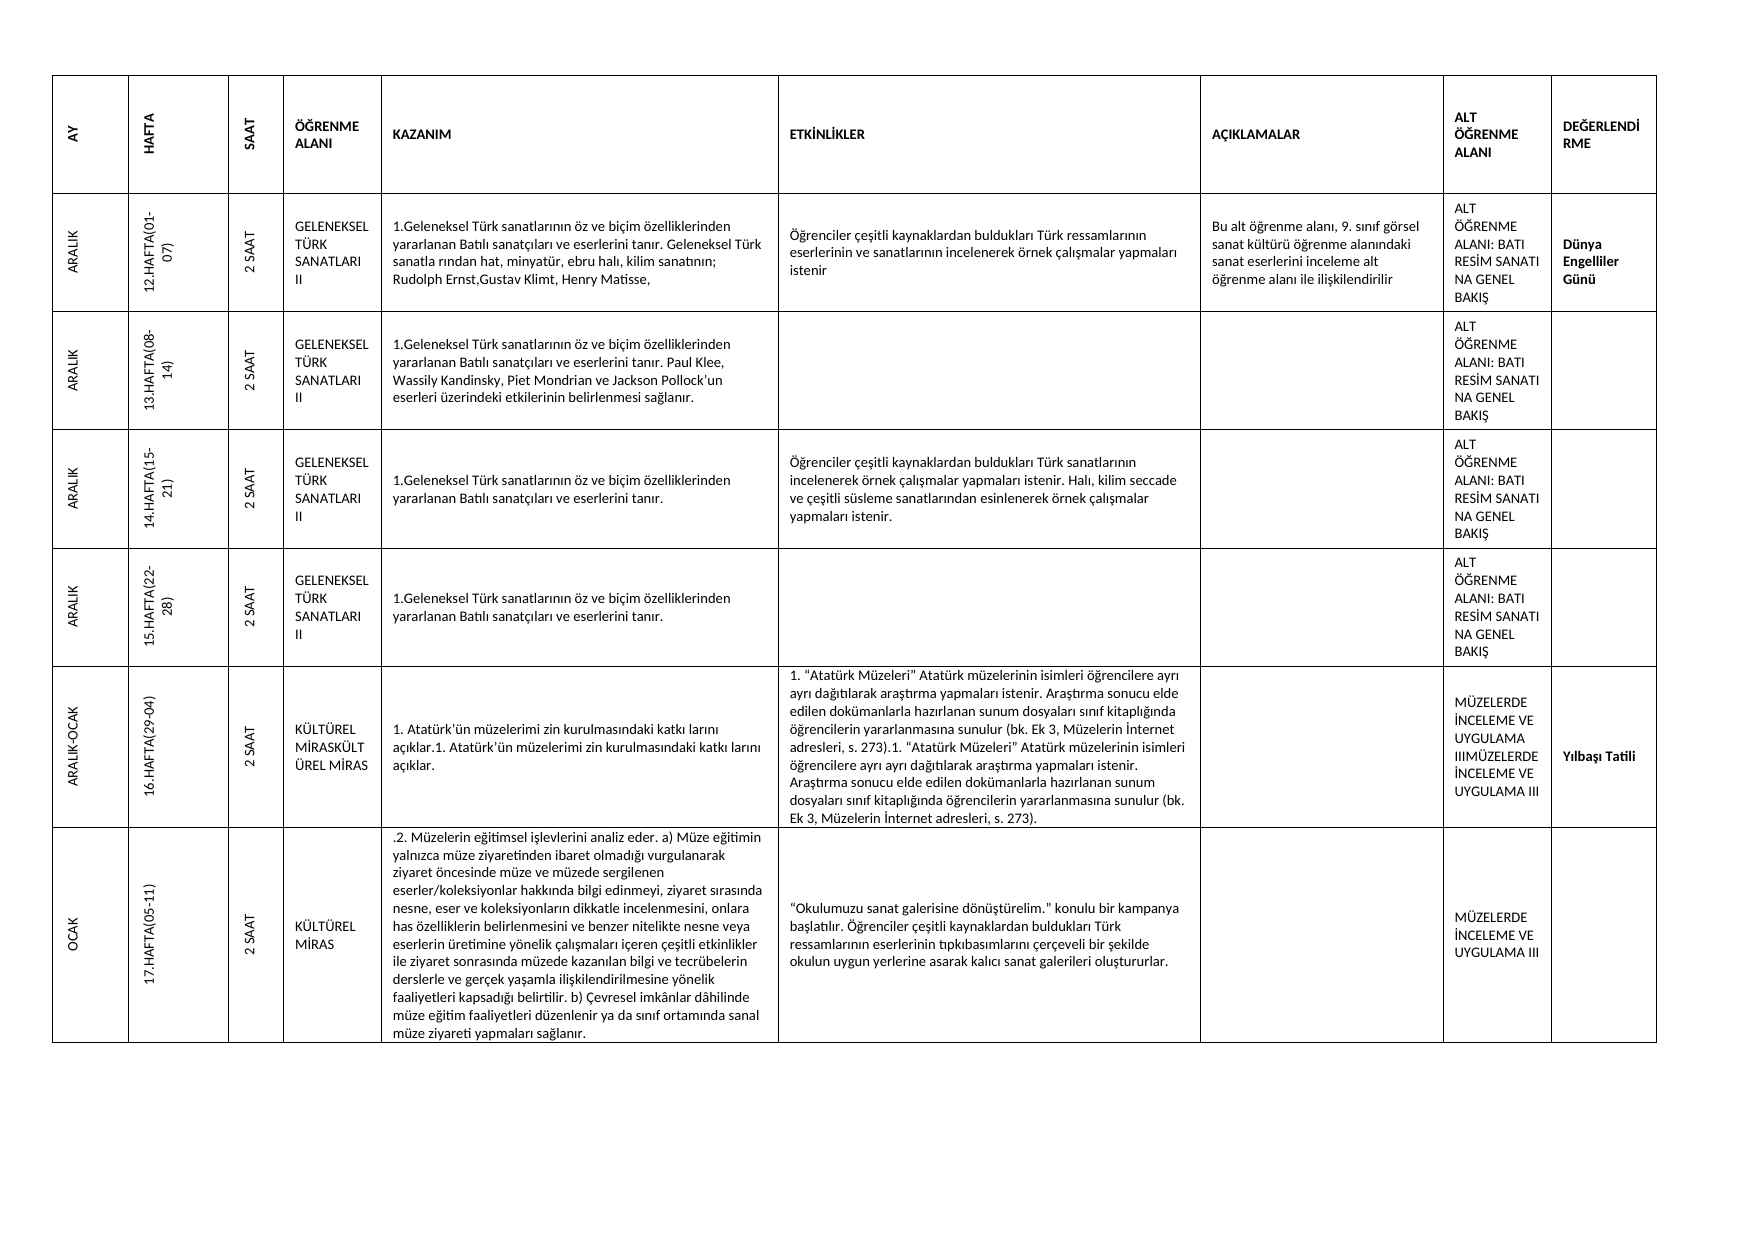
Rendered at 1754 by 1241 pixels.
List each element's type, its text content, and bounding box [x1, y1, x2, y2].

table_cell .2. Müzelerin eğitimsel işlevlerini analiz eder. a) Müze eğitimin yalnızca müze ziyaretinden ibaret olmadığı vurgulanarak ziyaret öncesinde müze ve müzede sergilenen eserler/koleksiyonlar hakkında bilgi edinmeyi, ziyaret sırasında nesne, eser ve koleksiyonların dikkatle incelenmesini, onlara has özelliklerin belirlenmesini ve benzer nitelikte nesne veya eserlerin üretimine yönelik çalışmaları içeren çeşitli etkinlikler ile ziyaret sonrasında müzede kazanılan bilgi ve tecrübelerin derslerle ve gerçek yaşamla ilişkilendirilmesine yönelik faaliyetleri kapsadığı belirtilir. b) Çevresel imkânlar dâhilinde müze eğitim faaliyetleri düzenlenir ya da sınıf ortamında sanal müze ziyareti yapmaları sağlanır. [382, 828, 778, 1042]
table_cell [1201, 430, 1443, 547]
table_cell ALT ÖĞRENME ALANI: BATI RESİM SANATI NA GENEL BAKIŞ [1444, 549, 1551, 666]
table_cell ARALIK [53, 430, 128, 547]
table_cell ARALIK [53, 549, 128, 666]
table_cell 17.HAFTA(05-11) [129, 828, 228, 1042]
table_header HAFTA [129, 76, 228, 193]
table_cell KÜLTÜREL MİRASKÜLTÜREL MİRAS [284, 667, 381, 827]
table_cell 2 SAAT [229, 194, 283, 311]
table_cell ARALIK [53, 194, 128, 311]
table_cell ARALIK [53, 312, 128, 429]
table_cell 1.Geleneksel Türk sanatlarının öz ve biçim özelliklerinden yararlanan Batılı sanatçıları ve eserlerini tanır. [382, 549, 778, 666]
table_cell 1. “Atatürk Müzeleri” Atatürk müzelerinin isimleri öğrencilere ayrı ayrı dağıtılarak araştırma yapmaları istenir. Araştırma sonucu elde edilen dokümanlarla hazırlanan sunum dosyaları sınıf kitaplığında öğrencilerin yararlanmasına sunulur (bk. Ek 3, Müzelerin İnternet adresleri, s. 273).1. “Atatürk Müzeleri” Atatürk müzelerinin isimleri öğrencilere ayrı ayrı dağıtılarak araştırma yapmaları istenir. Araştırma sonucu elde edilen dokümanlarla hazırlanan sunum dosyaları sınıf kitaplığında öğrencilerin yararlanmasına sunulur (bk. Ek 3, Müzelerin İnternet adresleri, s. 273). [779, 667, 1200, 827]
table_cell [1201, 828, 1443, 1042]
table_cell Dünya Engelliler Günü [1552, 194, 1656, 311]
table_cell ALT ÖĞRENME ALANI: BATI RESİM SANATI NA GENEL BAKIŞ [1444, 430, 1551, 547]
table_cell 2 SAAT [229, 828, 283, 1042]
table_header AY [53, 76, 128, 193]
table_cell [1201, 667, 1443, 827]
table_cell Öğrenciler çeşitli kaynaklardan buldukları Türk sanatlarının incelenerek örnek çalışmalar yapmaları istenir. Halı, kilim seccade ve çeşitli süsleme sanatlarından esinlenerek örnek çalışmalar yapmaları istenir. [779, 430, 1200, 547]
table_cell “Okulumuzu sanat galerisine dönüştürelim.” konulu bir kampanya başlatılır. Öğrenciler çeşitli kaynaklardan buldukları Türk ressamlarının eserlerinin tıpkıbasımlarını çerçeveli bir şekilde okulun uygun yerlerine asarak kalıcı sanat galerileri oluştururlar. [779, 828, 1200, 1042]
table_cell OCAK [53, 828, 128, 1042]
table_cell 2 SAAT [229, 430, 283, 547]
table_header ÖĞRENME ALANI [284, 76, 381, 193]
table_cell Öğrenciler çeşitli kaynaklardan buldukları Türk ressamlarının eserlerinin ve sanatlarının incelenerek örnek çalışmalar yapmaları istenir [779, 194, 1200, 311]
table_cell [1552, 828, 1656, 1042]
table_header ALT ÖĞRENME ALANI [1444, 76, 1551, 193]
table_cell 13.HAFTA(08-14) [129, 312, 228, 429]
table_cell [1552, 549, 1656, 666]
table_cell [1552, 312, 1656, 429]
table_cell 1.Geleneksel Türk sanatlarının öz ve biçim özelliklerinden yararlanan Batılı sanatçıları ve eserlerini tanır. Paul Klee, Wassily Kandinsky, Piet Mondrian ve Jackson Pollock’un eserleri üzerindeki etkilerinin belirlenmesi sağlanır. [382, 312, 778, 429]
table_header ETKİNLİKLER [779, 76, 1200, 193]
table_cell GELENEKSEL TÜRK SANATLARI II [284, 194, 381, 311]
table_cell 1.Geleneksel Türk sanatlarının öz ve biçim özelliklerinden yararlanan Batılı sanatçıları ve eserlerini tanır. [382, 430, 778, 547]
table_cell 14.HAFTA(15-21) [129, 430, 228, 547]
table_cell 2 SAAT [229, 549, 283, 666]
table_cell Bu alt öğrenme alanı, 9. sınıf görsel sanat kültürü öğrenme alanındaki sanat eserlerini inceleme alt öğrenme alanı ile ilişkilendirilir [1201, 194, 1443, 311]
table_cell 1. Atatürk’ün müzelerimi zin kurulmasındaki katkı larını açıklar.1. Atatürk’ün müzelerimi zin kurulmasındaki katkı larını açıklar. [382, 667, 778, 827]
table_cell 2 SAAT [229, 667, 283, 827]
table_cell 16.HAFTA(29-04) [129, 667, 228, 827]
table_cell MÜZELERDE İNCELEME VE UYGULAMA III [1444, 828, 1551, 1042]
table_cell ARALIK-OCAK [53, 667, 128, 827]
table_header DEĞERLENDİRME [1552, 76, 1656, 193]
table_header SAAT [229, 76, 283, 193]
table_cell GELENEKSEL TÜRK SANATLARI II [284, 430, 381, 547]
table_cell [1201, 312, 1443, 429]
table_cell Yılbaşı Tatili [1552, 667, 1656, 827]
table_cell MÜZELERDE İNCELEME VE UYGULAMA IIIMÜZELERDE İNCELEME VE UYGULAMA III [1444, 667, 1551, 827]
table_cell [1201, 549, 1443, 666]
table_cell KÜLTÜREL MİRAS [284, 828, 381, 1042]
table_cell 1.Geleneksel Türk sanatlarının öz ve biçim özelliklerinden yararlanan Batılı sanatçıları ve eserlerini tanır. Geleneksel Türk sanatla rından hat, minyatür, ebru halı, kilim sanatının; Rudolph Ernst,Gustav Klimt, Henry Matisse, [382, 194, 778, 311]
table_cell 2 SAAT [229, 312, 283, 429]
table_cell ALT ÖĞRENME ALANI: BATI RESİM SANATI NA GENEL BAKIŞ [1444, 312, 1551, 429]
table_cell [1552, 430, 1656, 547]
table_cell [779, 549, 1200, 666]
table_cell 12.HAFTA(01-07) [129, 194, 228, 311]
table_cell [1444, 194, 1551, 311]
table_cell 15.HAFTA(22-28) [129, 549, 228, 666]
table_cell GELENEKSEL TÜRK SANATLARI II [284, 312, 381, 429]
table_cell GELENEKSEL TÜRK SANATLARI II [284, 549, 381, 666]
table_header KAZANIM [382, 76, 778, 193]
table_header AÇIKLAMALAR [1201, 76, 1443, 193]
table_cell [779, 312, 1200, 429]
